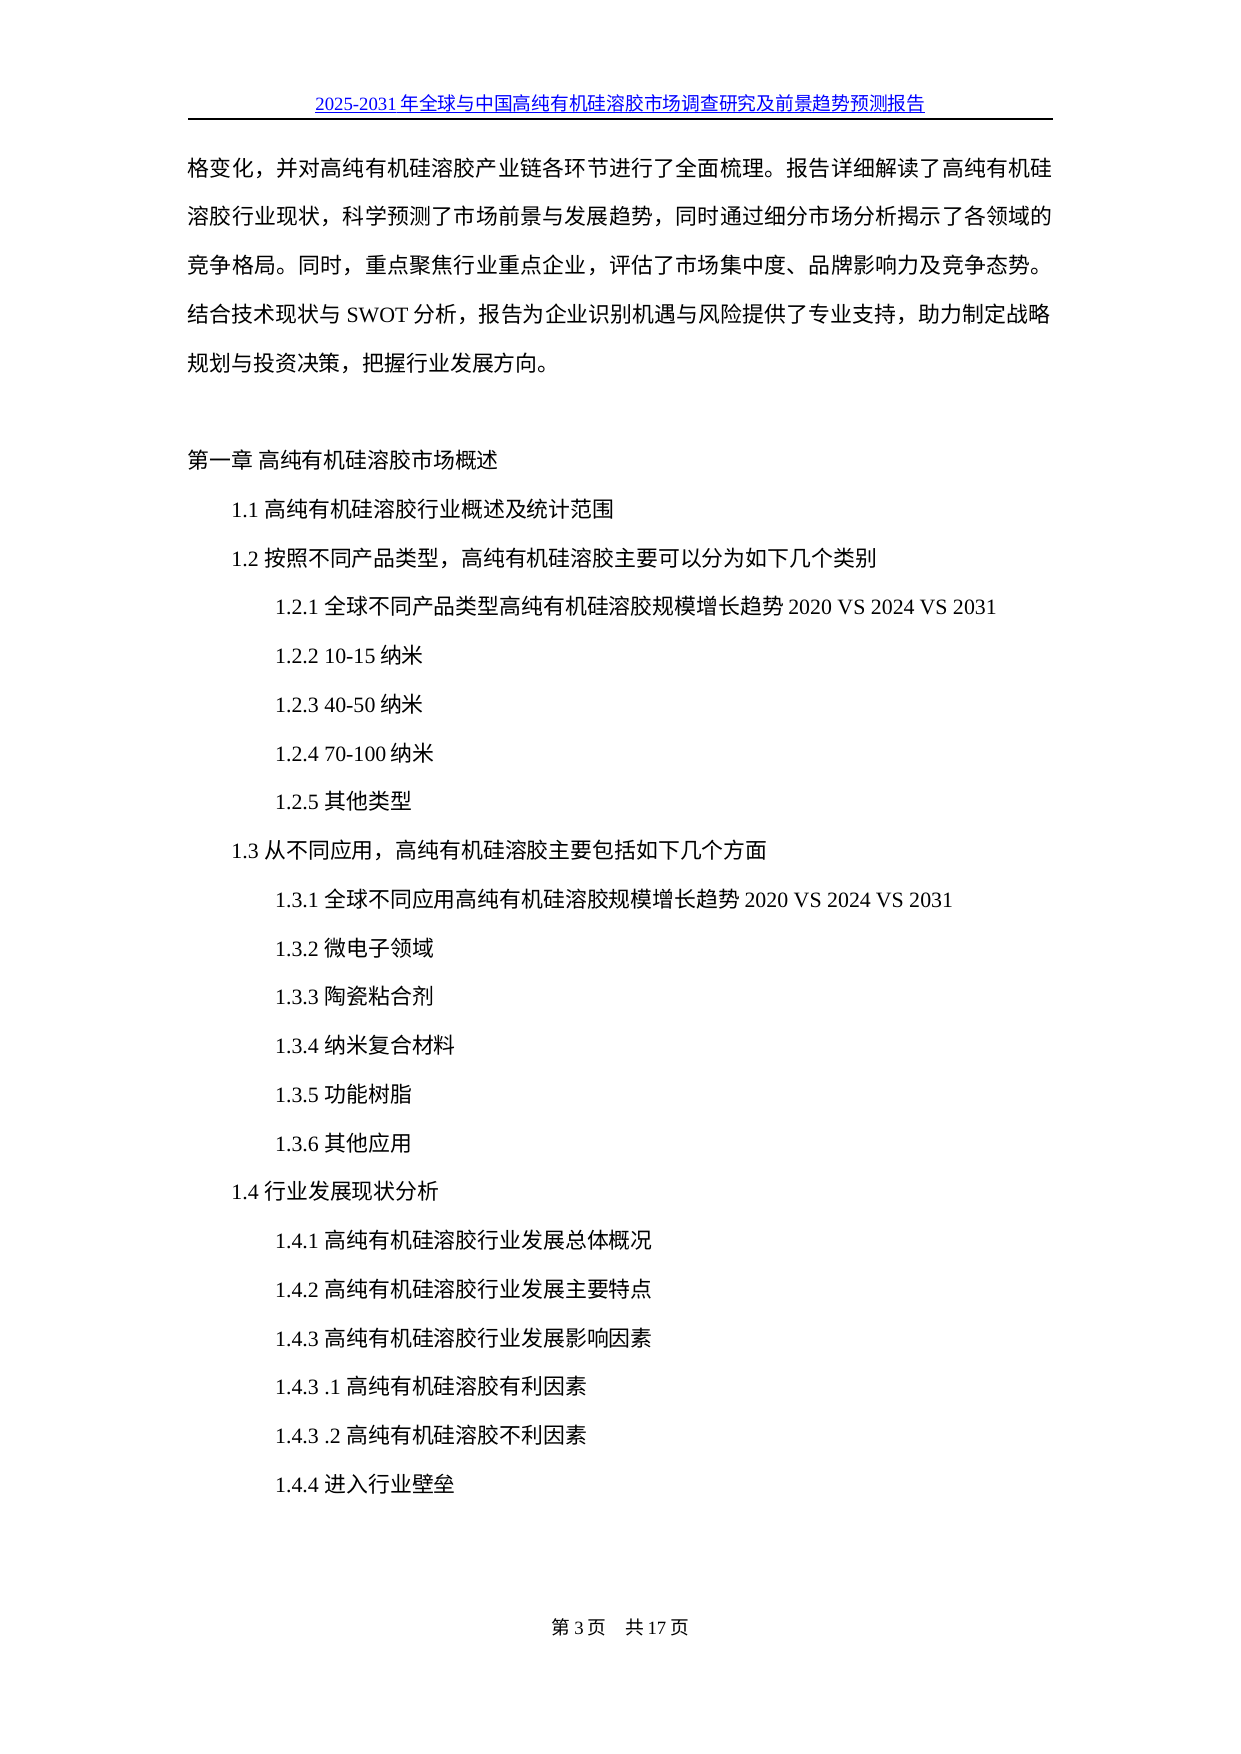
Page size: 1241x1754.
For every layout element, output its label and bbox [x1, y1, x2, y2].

text [187, 150, 1053, 1499]
